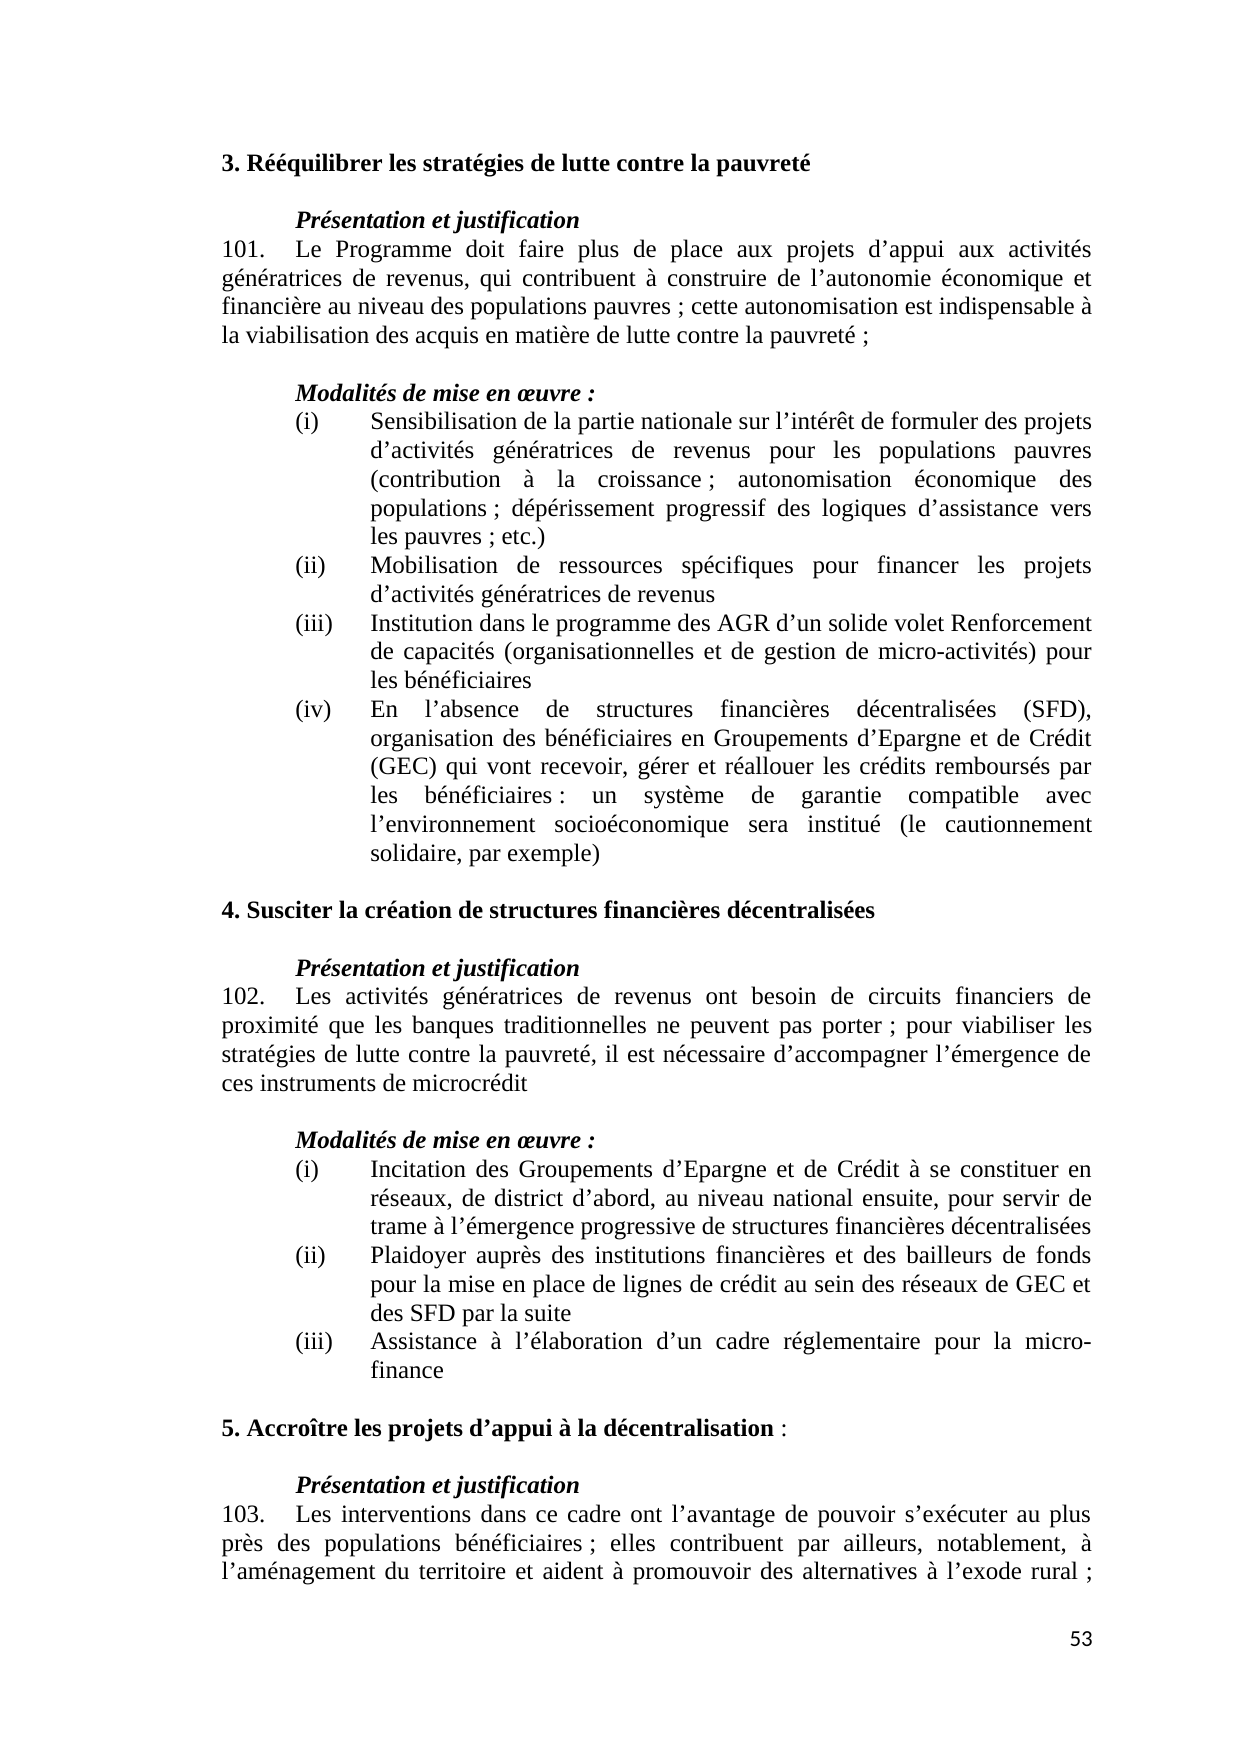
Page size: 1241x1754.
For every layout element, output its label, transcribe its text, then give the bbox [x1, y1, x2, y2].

list Plaidoyer auprès des institutions financières et des bailleurs de fonds pour la mise en place de lignes de crédit au sein des réseaux de GEC et des SFD par la suite [295, 1240, 1092, 1326]
text 102. Les activités génératrices de revenus ont besoin de circuits financiers de proximité que les banques traditionnelles ne peuvent pas porter ; pour viabiliser les stratégies de lutte contre la pauvreté, il est nécessaire d’accompagner l’émergence de ces instruments de microcrédit [221, 981, 1092, 1096]
text 3. Rééquilibrer les stratégies de lutte contre la pauvreté [221, 148, 1092, 176]
list En l’absence de structures financières décentralisées (SFD), organisation des bénéficiaires en Groupements d’Epargne et de Crédit (GEC) qui vont recevoir, gérer et réallouer les crédits remboursés par les bénéficiaires : un système de garantie compatible avec l’environnement socioéconomique sera institué (le cautionnement solidaire, par exemple) [295, 694, 1092, 866]
list Sensibilisation de la partie nationale sur l’intérêt de formuler des projets d’activités génératrices de revenus pour les populations pauvres (contribution à la croissance ; autonomisation économique des populations ; dépérissement progressif des logiques d’assistance vers les pauvres ; etc.) [295, 406, 1092, 550]
text 5. Accroître les projets d’appui à la décentralisation : [221, 1413, 1092, 1441]
list Institution dans le programme des AGR d’un solide volet Renforcement de capacités (organisationnelles et de gestion de micro-activités) pour les bénéficiaires [295, 608, 1092, 694]
list Assistance à l’élaboration d’un cadre réglementaire pour la micro-finance [295, 1326, 1092, 1384]
text 101. Le Programme doit faire plus de place aux projets d’appui aux activités génératrices de revenus, qui contribuent à construire de l’autonomie économique et financière au niveau des populations pauvres ; cette autonomisation est indispensable à la viabilisation des acquis en matière de lutte contre la pauvreté ; [221, 234, 1092, 349]
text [221, 1499, 1092, 1585]
text 4. Susciter la création de structures financières décentralisées [221, 895, 1092, 924]
text Modalités de mise en œuvre : [295, 378, 1092, 406]
list Mobilisation de ressources spécifiques pour financer les projets d’activités génératrices de revenus [295, 550, 1092, 608]
text Présentation et justification [221, 1470, 1092, 1499]
text Présentation et justification [221, 205, 1092, 234]
text Modalités de mise en œuvre : [295, 1125, 1092, 1154]
list Incitation des Groupements d’Epargne et de Crédit à se constituer en réseaux, de district d’abord, au niveau national ensuite, pour servir de trame à l’émergence progressive de structures financières décentralisées [295, 1154, 1092, 1240]
text Présentation et justification [221, 953, 1092, 981]
